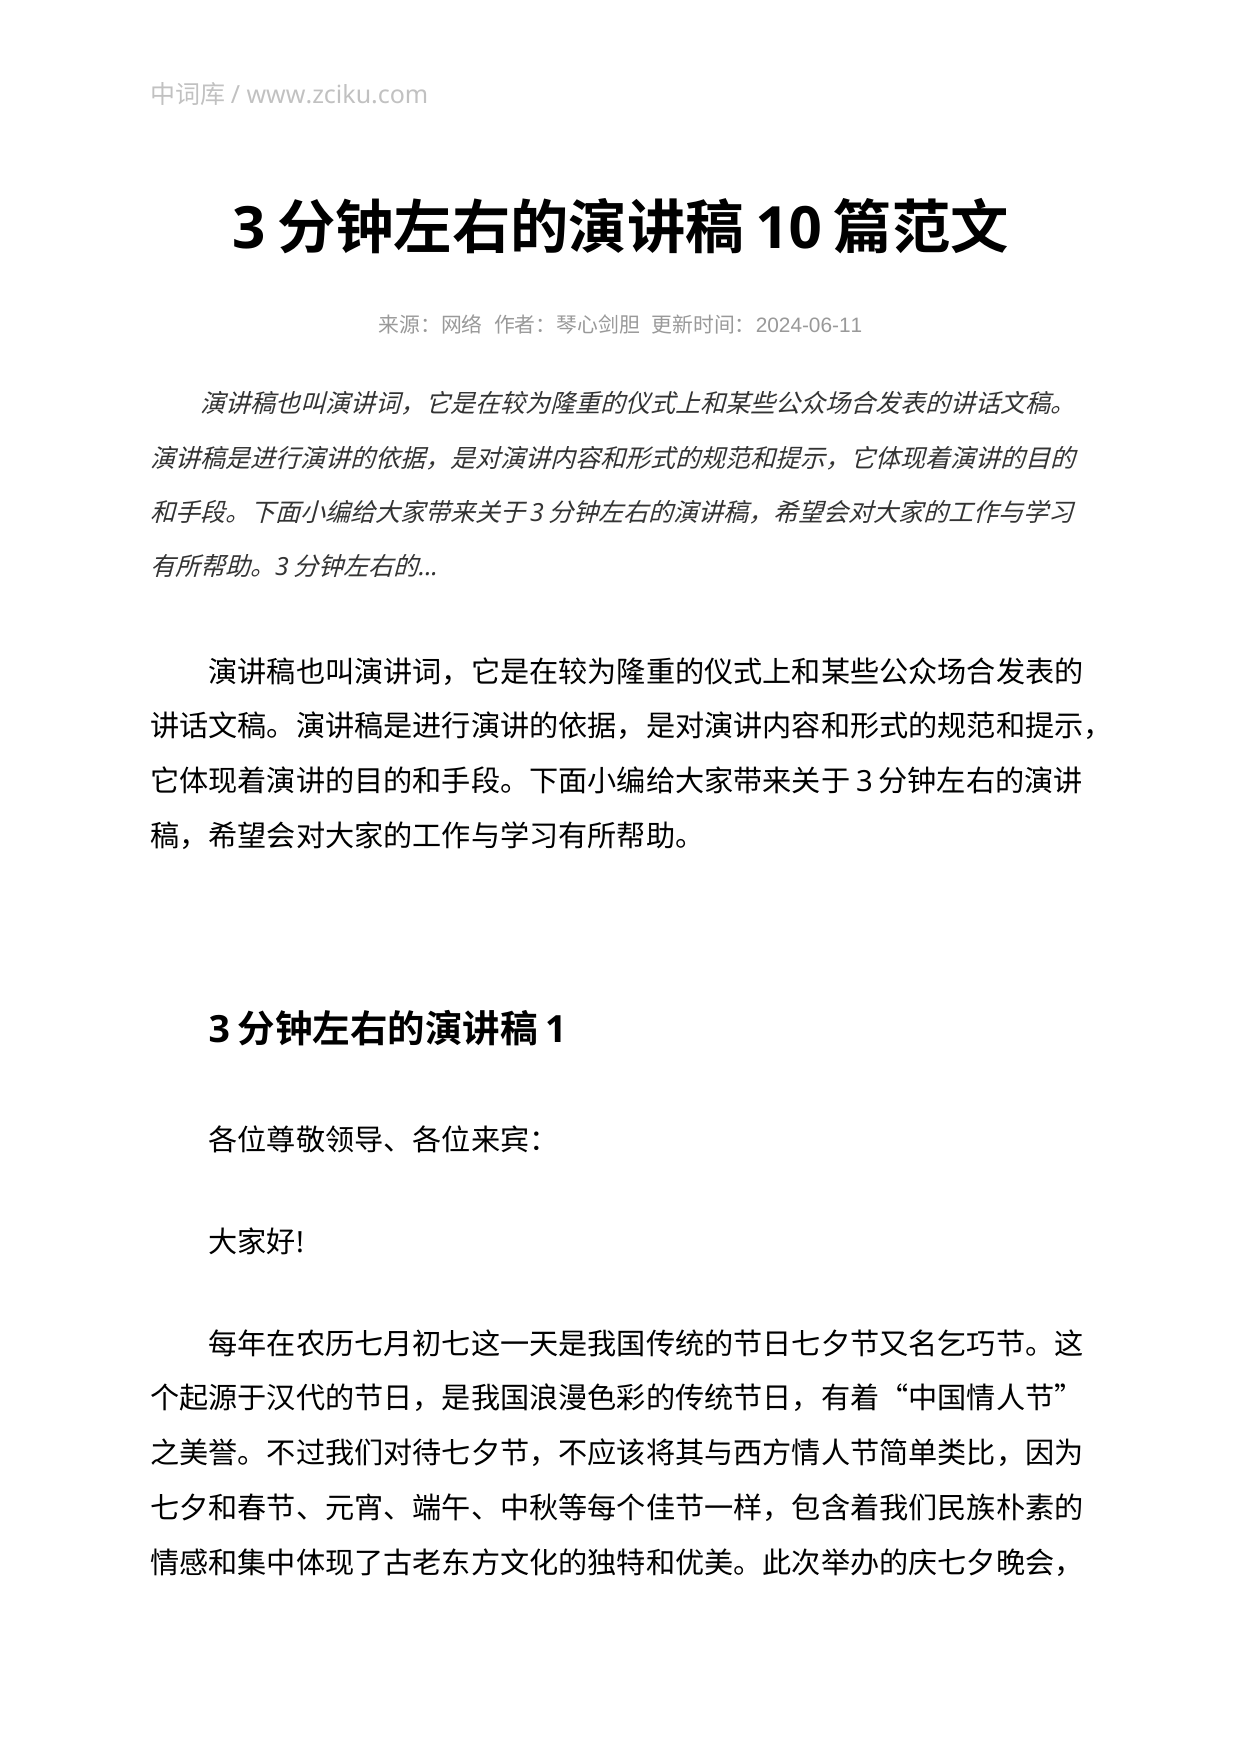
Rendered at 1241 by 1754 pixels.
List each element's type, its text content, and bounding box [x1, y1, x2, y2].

text 演讲稿也叫演讲词，它是在较为隆重的仪式上和某些公众场合发表的讲话文稿。演讲稿是进行演讲的依据，是对演讲内容和形式的规范和提示，它体现着演讲的目的和手段。下面小编给大家带来关于3分钟左右的演讲稿，希望会对大家的工作与学习有所帮助。3分钟左右的... [150, 384, 1090, 583]
text 来源：网络 作者：琴心剑胆 更新时间：2024-06-11 [150, 313, 1090, 337]
text 各位尊敬领导、各位来宾： [150, 1116, 1090, 1159]
text 演讲稿也叫演讲词，它是在较为隆重的仪式上和某些公众场合发表的讲话文稿。演讲稿是进行演讲的依据，是对演讲内容和形式的规范和提示，它体现着演讲的目的和手段。下面小编给大家带来关于3分钟左右的演讲稿，希望会对大家的工作与学习有所帮助。 [150, 648, 1090, 855]
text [150, 1320, 1090, 1582]
text 大家好! [150, 1218, 1090, 1261]
subtitle 3分钟左右的演讲稿10篇范文 [150, 181, 1090, 266]
text 3分钟左右的演讲稿1 [150, 999, 1090, 1053]
